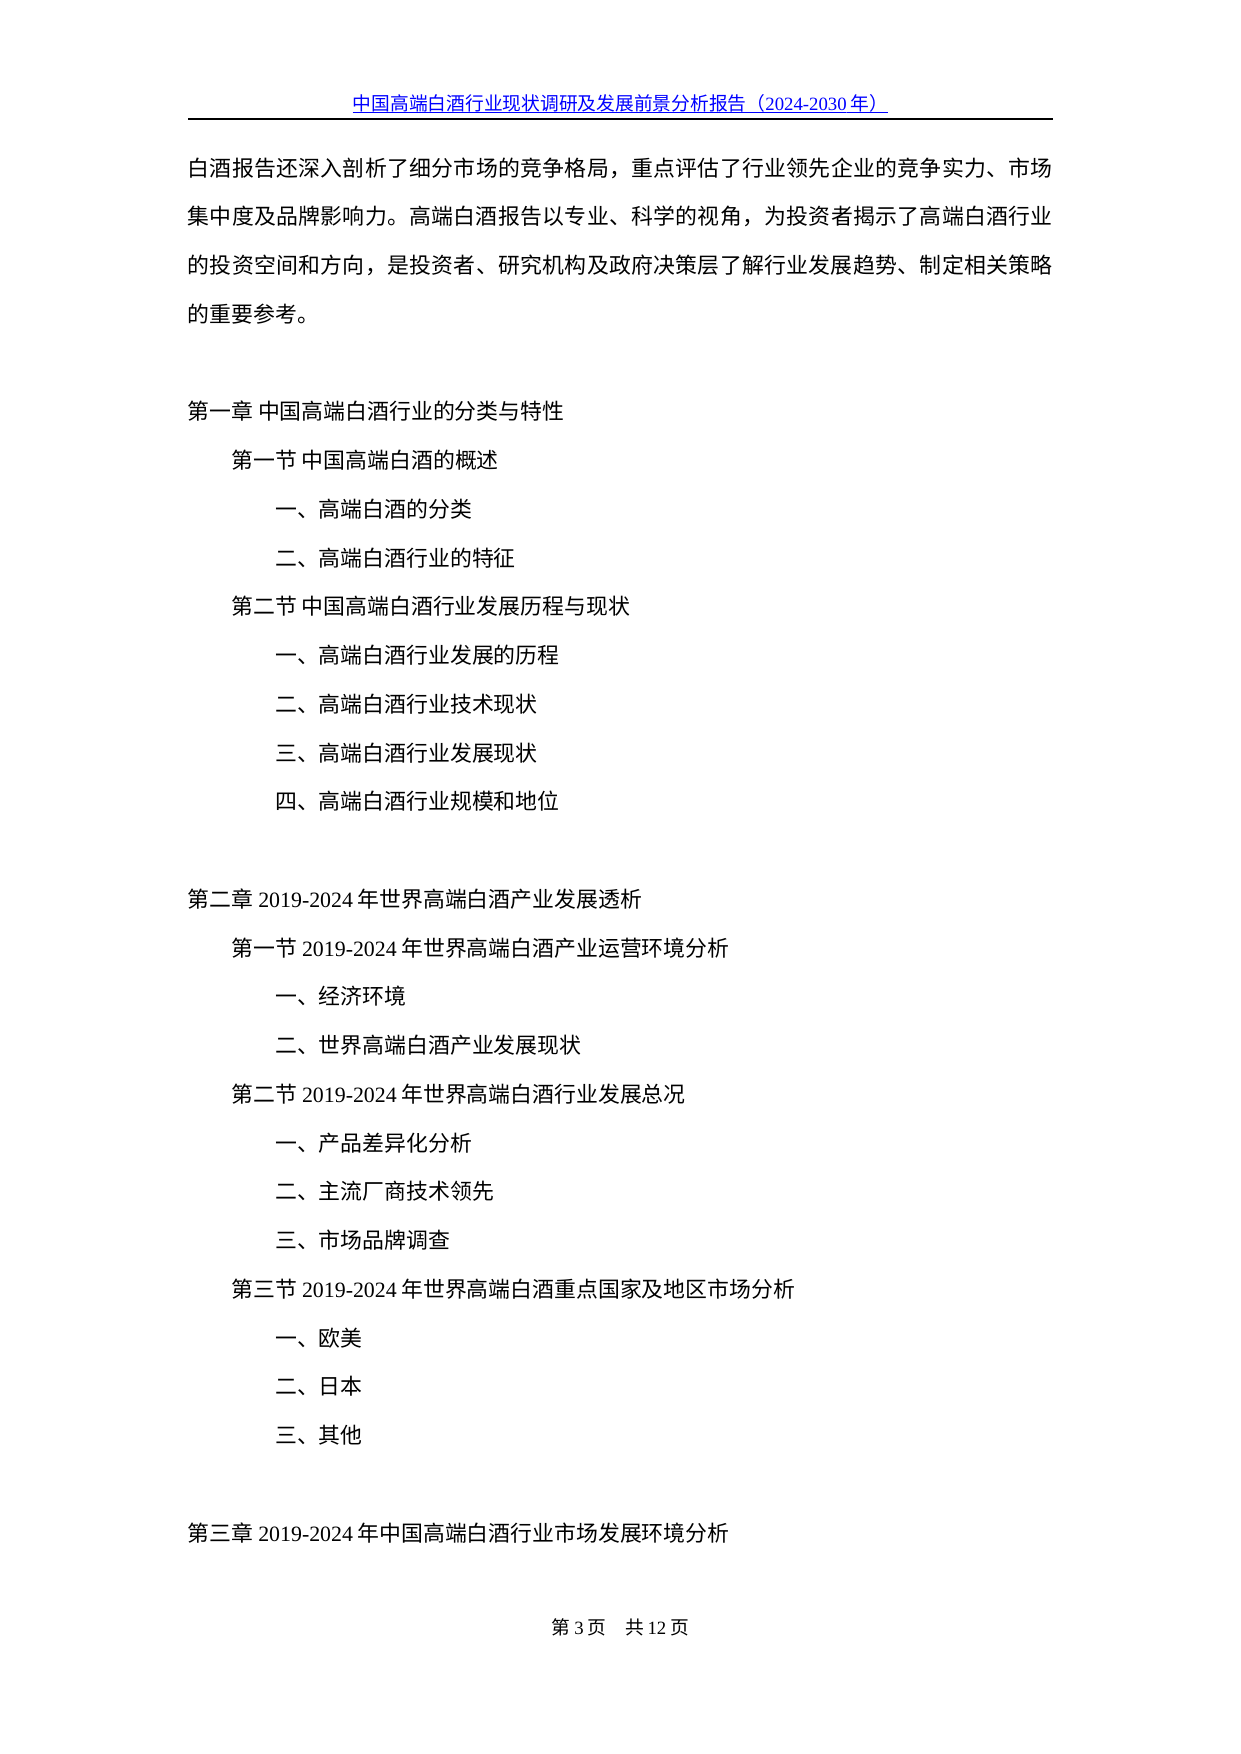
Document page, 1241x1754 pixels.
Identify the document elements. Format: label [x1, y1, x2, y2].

text [187, 150, 1053, 1548]
